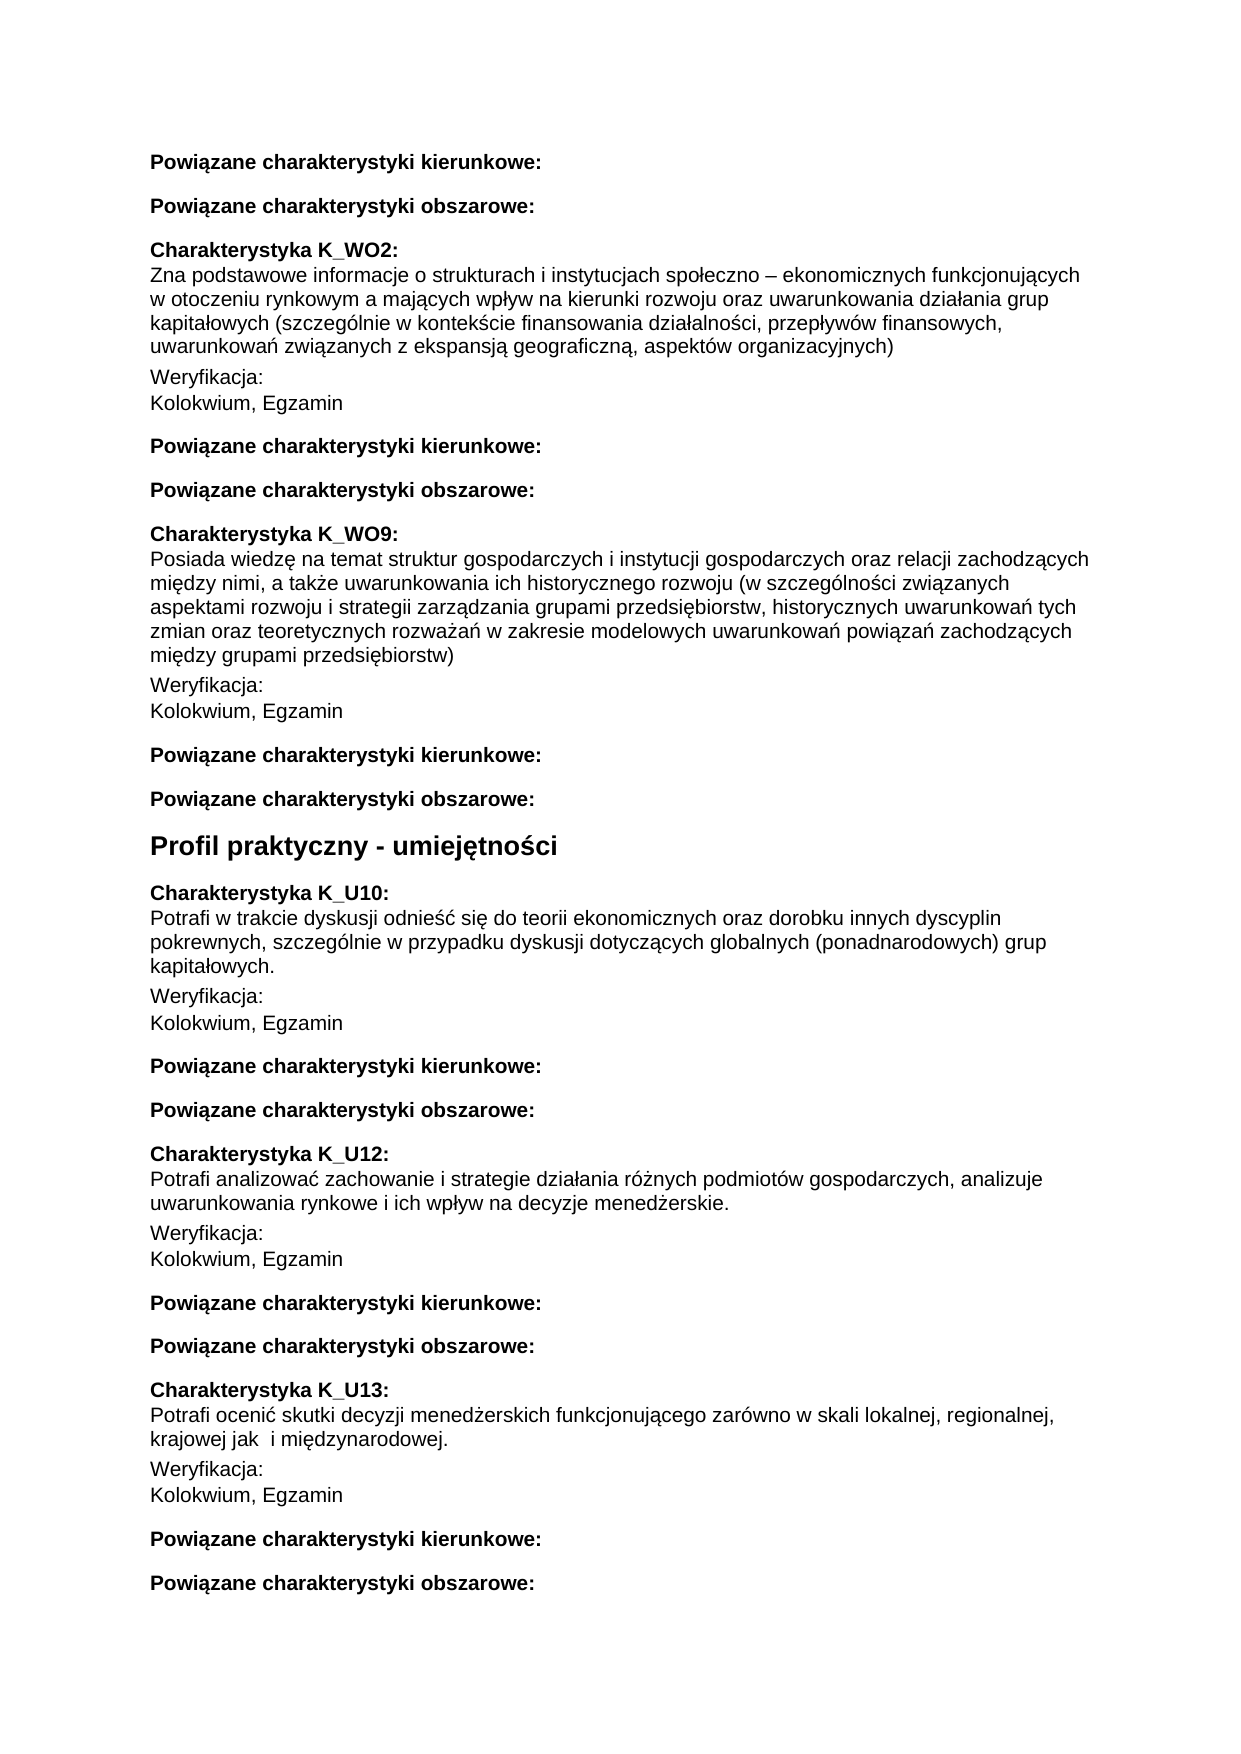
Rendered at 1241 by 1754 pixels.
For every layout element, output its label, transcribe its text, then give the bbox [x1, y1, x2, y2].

text Kolokwium, Egzamin [150, 1483, 1090, 1507]
text Weryfikacja: [150, 1221, 1090, 1245]
text Kolokwium, Egzamin [150, 699, 1090, 723]
text Potrafi analizować zachowanie i strategie działania różnych podmiotów gospodarczych, analizuje uwarunkowania rynkowe i ich wpływ na decyzje menedżerskie. [150, 1167, 1090, 1214]
text Charakterystyka K_U12: [150, 1142, 1090, 1166]
subtitle Profil praktyczny - umiejętności [150, 830, 1090, 861]
text Powiązane charakterystyki kierunkowe: [150, 1054, 1090, 1078]
text Weryfikacja: [150, 1457, 1090, 1481]
text Powiązane charakterystyki kierunkowe: [150, 1291, 1090, 1314]
text Powiązane charakterystyki kierunkowe: [150, 1527, 1090, 1551]
text Kolokwium, Egzamin [150, 1010, 1090, 1034]
text Powiązane charakterystyki kierunkowe: [150, 434, 1090, 458]
text Kolokwium, Egzamin [150, 391, 1090, 414]
text Powiązane charakterystyki obszarowe: [150, 194, 1090, 218]
text Posiada wiedzę na temat struktur gospodarczych i instytucji gospodarczych oraz relacji zachodzących między nimi, a także uwarunkowania ich historycznego rozwoju (w szczególności związanych aspektami rozwoju i strategii zarządzania grupami przedsiębiorstw, historycznych uwarunkowań tych zmian oraz teoretycznych rozważań w zakresie modelowych uwarunkowań powiązań zachodzących między grupami przedsiębiorstw) [150, 547, 1090, 667]
text Weryfikacja: [150, 984, 1090, 1008]
text Charakterystyka K_WO9: [150, 522, 1090, 546]
text Powiązane charakterystyki obszarowe: [150, 1571, 1090, 1595]
text Potrafi ocenić skutki decyzji menedżerskich funkcjonującego zarówno w skali lokalnej, regionalnej, krajowej jak i międzynarodowej. [150, 1403, 1090, 1451]
text Kolokwium, Egzamin [150, 1247, 1090, 1271]
text Powiązane charakterystyki obszarowe: [150, 478, 1090, 502]
text Charakterystyka K_U10: [150, 881, 1090, 905]
text Weryfikacja: [150, 364, 1090, 388]
text Powiązane charakterystyki obszarowe: [150, 1098, 1090, 1122]
text Powiązane charakterystyki kierunkowe: [150, 743, 1090, 767]
text Weryfikacja: [150, 673, 1090, 697]
text Powiązane charakterystyki kierunkowe: [150, 150, 1090, 174]
text Powiązane charakterystyki obszarowe: [150, 1334, 1090, 1358]
text Charakterystyka K_U13: [150, 1378, 1090, 1402]
text Potrafi w trakcie dyskusji odnieść się do teorii ekonomicznych oraz dorobku innych dyscyplin pokrewnych, szczególnie w przypadku dyskusji dotyczących globalnych (ponadnarodowych) grup kapitałowych. [150, 906, 1090, 978]
text Powiązane charakterystyki obszarowe: [150, 786, 1090, 810]
text Zna podstawowe informacje o strukturach i instytucjach społeczno – ekonomicznych funkcjonujących w otoczeniu rynkowym a mających wpływ na kierunki rozwoju oraz uwarunkowania działania grup kapitałowych (szczególnie w kontekście finansowania działalności, przepływów finansowych, uwarunkowań związanych z ekspansją geograficzną, aspektów organizacyjnych) [150, 262, 1090, 358]
text Charakterystyka K_WO2: [150, 237, 1090, 261]
